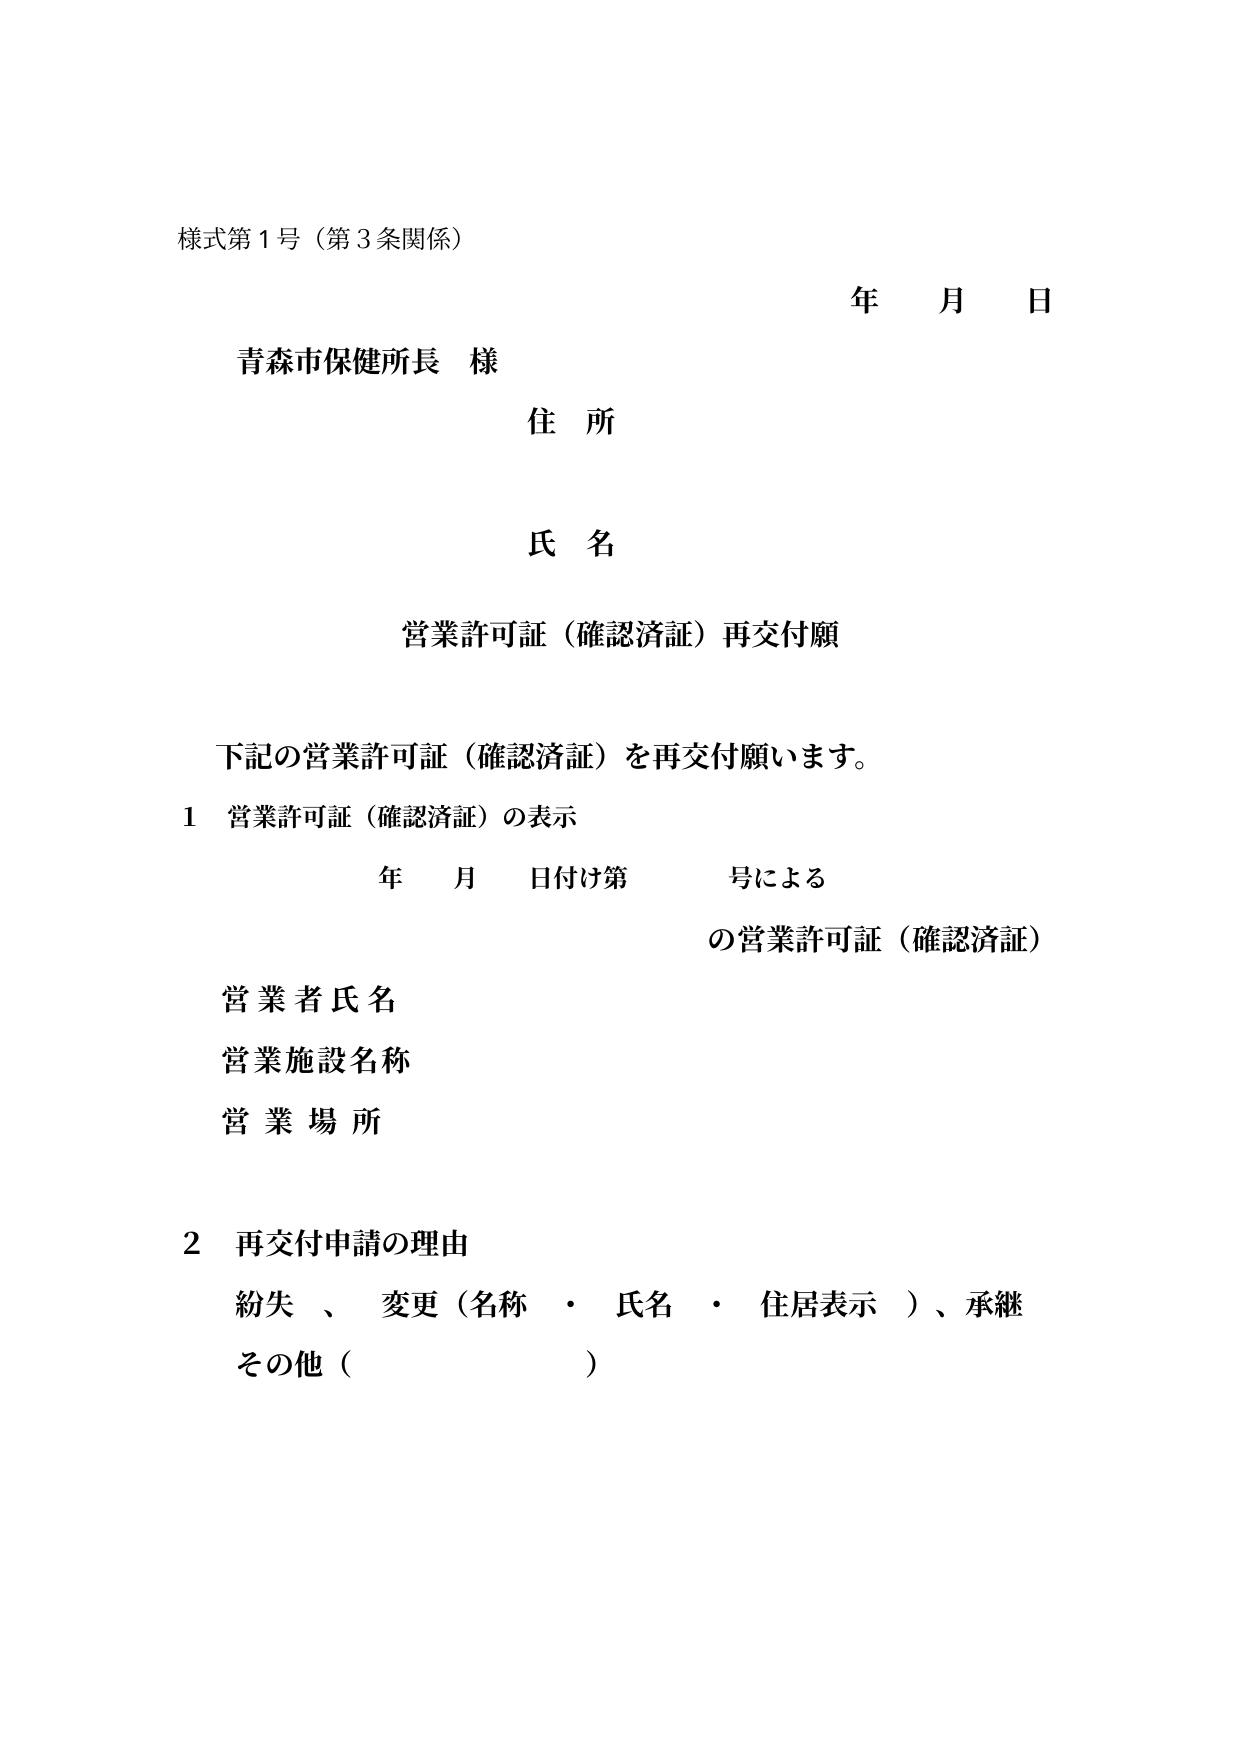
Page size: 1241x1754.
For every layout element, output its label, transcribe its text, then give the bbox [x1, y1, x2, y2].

text 氏 名 [177, 512, 1063, 572]
text 営業施設名称 [221, 1029, 1063, 1089]
text 紛失 、 変更（名称 ・ 氏名 ・ 住居表示 ）、承継 [177, 1272, 1063, 1333]
text 営業場所 [221, 1089, 1063, 1150]
text の営業許可証（確認済証） [177, 907, 1063, 968]
text 様式第1号（第３条関係） [177, 207, 1063, 268]
text その他（ ） [177, 1333, 1063, 1394]
text 下記の営業許可証（確認済証）を再交付願います。 [177, 724, 1063, 785]
text 営業者氏名 [221, 968, 1063, 1029]
subtitle 年 月 日付け第 号による [177, 846, 1063, 907]
text 住 所 [177, 390, 1063, 451]
text 青森市保健所長 様 [177, 329, 1063, 390]
text 営業許可証（確認済証）再交付願 [177, 603, 1063, 664]
text ２ 再交付申請の理由 [177, 1211, 1063, 1272]
subtitle １ 営業許可証（確認済証）の表示 [177, 785, 1063, 846]
text 年 月 日 [177, 268, 1063, 329]
